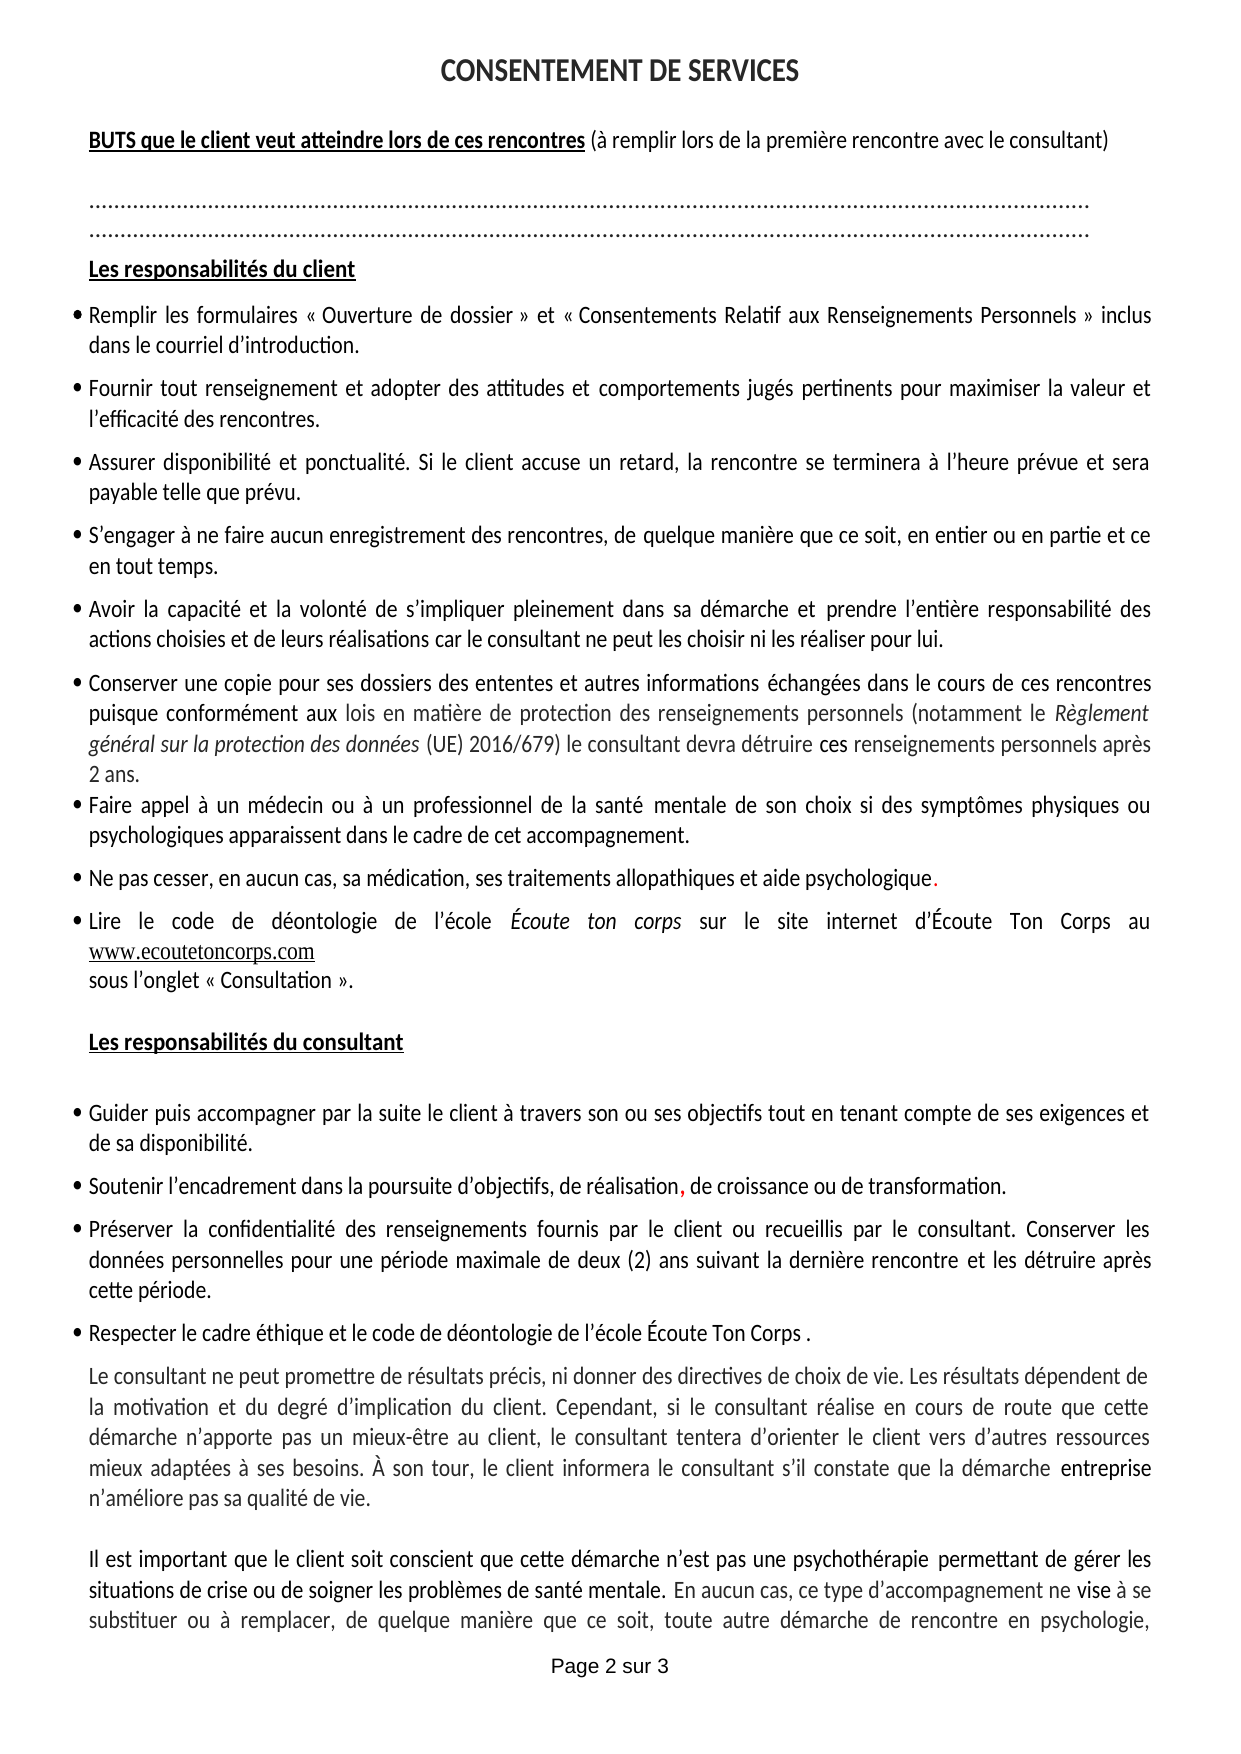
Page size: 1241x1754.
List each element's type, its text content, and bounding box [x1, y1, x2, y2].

list Guider puis accompagner par la suite le client à travers son ou ses objectifs tout en tenant compte de ses exigences et de sa disponibilité. [74, 1097, 1151, 1158]
list Ne pas cesser, en aucun cas, sa médication, ses traitements allopathiques et aide psychologique. [74, 862, 1151, 893]
list S’engager à ne faire aucun enregistrement des rencontres, de quelque manière que ce soit, en entier ou en partie et ce en tout temps. [74, 519, 1151, 581]
text Le consultant ne peut promettre de résultats précis, ni donner des directives de choix de vie. Les résultats dépendent de la motivation et du degré d’implication du client. Cependant, si le consultant réalise en cours de route que cette démarche n’apporte pas un mieux-être au client, le consultant tentera d’orienter le client vers d’autres ressources mieux adaptées à ses besoins. À son tour, le client informera le consultant s’il constate que la démarche entreprise n’améliore pas sa qualité de vie. [88, 1361, 1151, 1513]
list Respecter le cadre éthique et le code de déontologie de l’école Écoute Ton Corps . [74, 1317, 1151, 1348]
text Les responsabilités du consultant [88, 1026, 1151, 1056]
list Préserver la confidentialité des renseignements fournis par le client ou recueillis par le consultant. Conserver les données personnelles pour une période maximale de deux (2) ans suivant la dernière rencontre et les détruire après cette période. [74, 1213, 1151, 1305]
list Avoir la capacité et la volonté de s’impliquer pleinement dans sa démarche et prendre l’entière responsabilité des actions choisies et de leurs réalisations car le consultant ne peut les choisir ni les réaliser pour lui. [74, 593, 1151, 654]
list Faire appel à un médecin ou à un professionnel de la santé mentale de son choix si des symptômes physiques ou psychologiques apparaissent dans le cadre de cet accompagnement. [74, 789, 1151, 850]
list Remplir les formulaires « Ouverture de dossier » et « Consentements Relatif aux Renseignements Personnels » inclus dans le courriel d’introduction. [74, 299, 1151, 360]
list Conserver une copie pour ses dossiers des ententes et autres informations échangées dans le cours de ces rencontres puisque conformément aux lois en matière de protection des renseignements personnels (notamment le Règlement général sur la protection des données (UE) 2016/679) le consultant devra détruire ces renseignements personnels après 2 ans. [74, 667, 1151, 789]
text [88, 1544, 1151, 1635]
text sous l’onglet « Consultation ». [88, 964, 1151, 995]
list Assurer disponibilité et ponctualité. Si le client accuse un retard, la rencontre se terminera à l’heure prévue et sera payable telle que prévu. [74, 446, 1151, 507]
text BUTS que le client veut atteindre lors de ces rencontres (à remplir lors de la première rencontre avec le consultant) [88, 124, 1151, 155]
list Soutenir l’encadrement dans la poursuite d’objectifs, de réalisation, de croissance ou de transformation. [74, 1170, 1151, 1201]
list Lire le code de déontologie de l’école Écoute ton corps sur le site internet d’Écoute Ton Corps au www.ecoutetoncorps.com [74, 905, 1151, 964]
list Fournir tout renseignement et adopter des attitudes et comportements jugés pertinents pour maximiser la valeur et l’efficacité des rencontres. [74, 372, 1151, 433]
text Les responsabilités du client [88, 253, 1151, 284]
